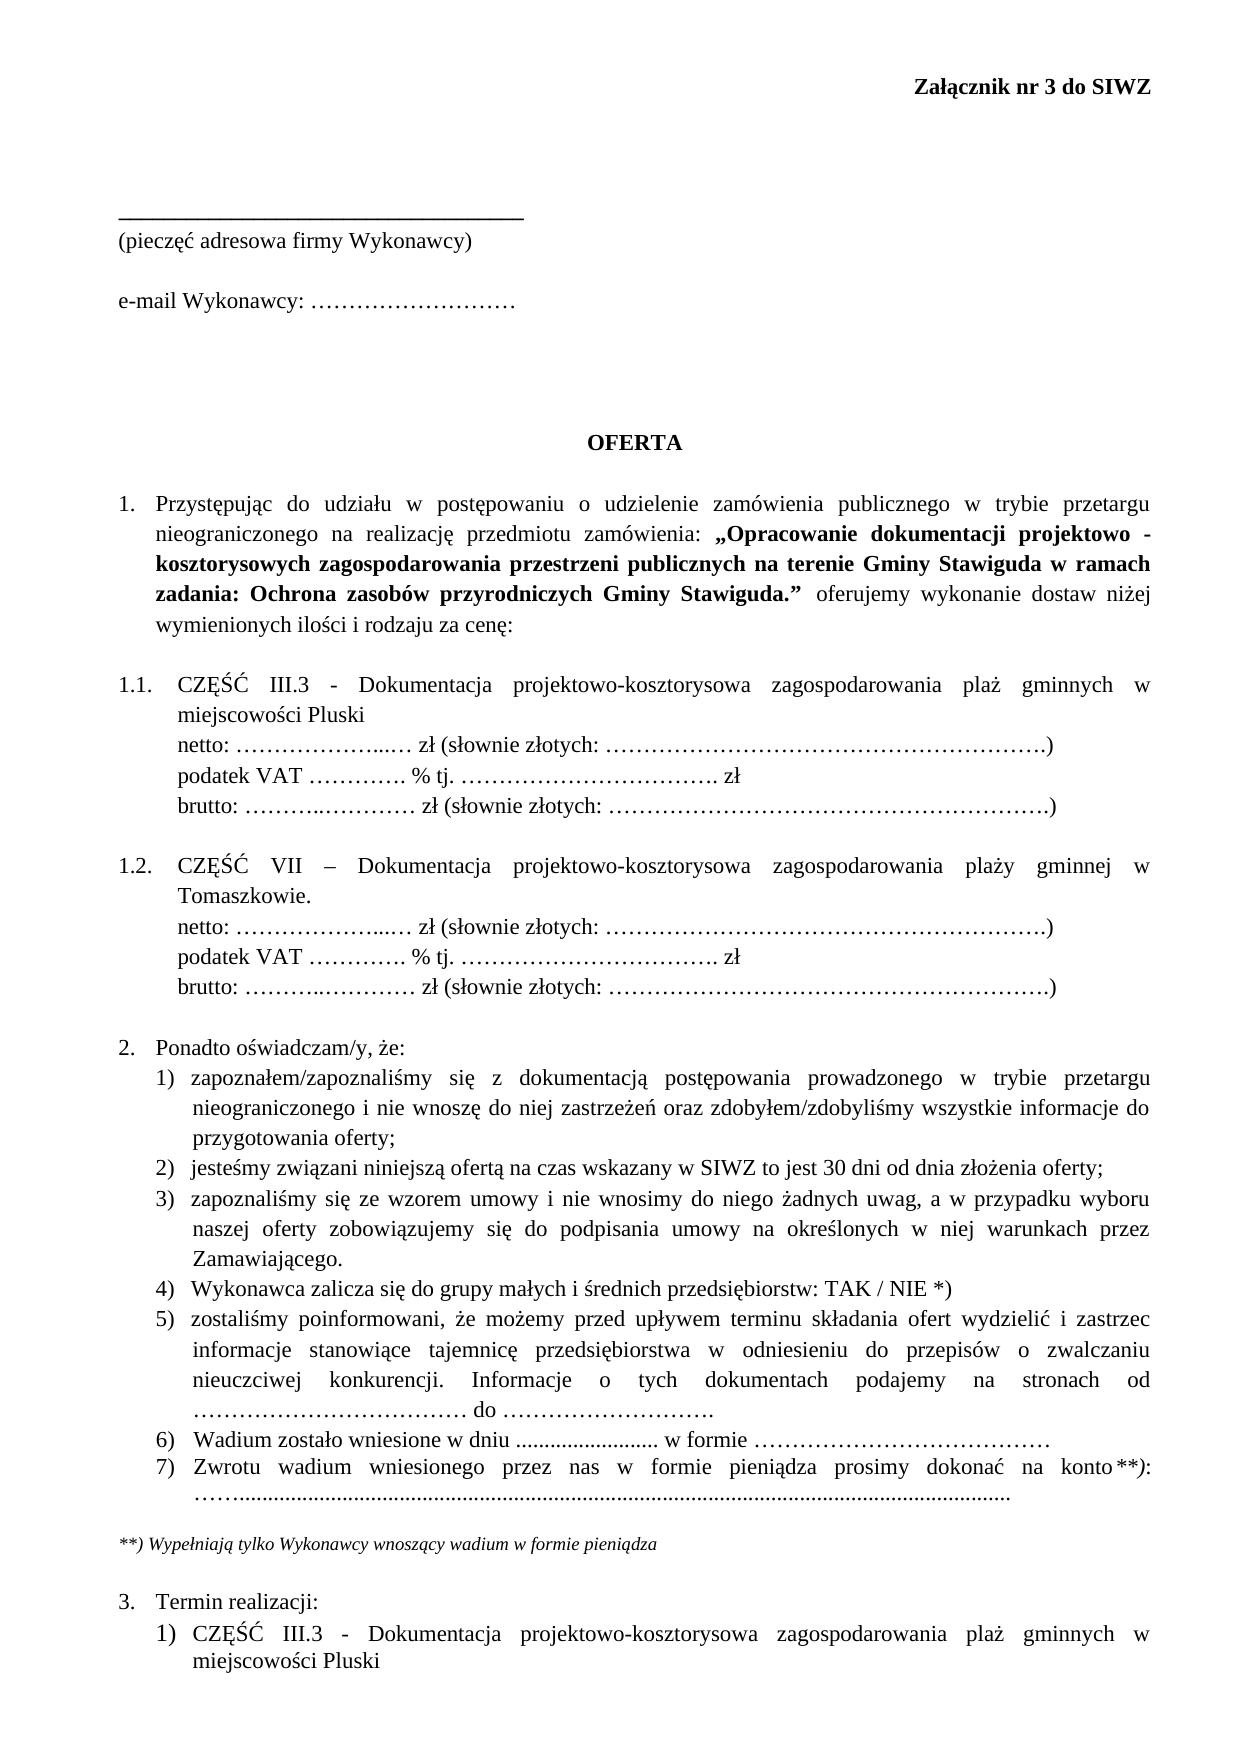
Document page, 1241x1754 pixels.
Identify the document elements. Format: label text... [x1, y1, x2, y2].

list jesteśmy związani niniejszą ofertą na czas wskazany w SIWZ to jest 30 dni od dnia złożenia oferty; [155, 1154, 1152, 1181]
list Zwrotu wadium wniesionego przez nas w formie pieniądza prosimy dokonać na konto**): ……....................................................................................................................................... [156, 1453, 1152, 1505]
list CZĘŚĆ III.3 - Dokumentacja projektowo-kosztorysowa zagospodarowania plaż gminnych w miejscowości Pluski [118, 671, 1152, 728]
list Wadium zostało wniesione w dniu ......................... w formie ………………………………… [156, 1426, 1152, 1453]
list CZĘŚĆ VII – Dokumentacja projektowo-kosztorysowa zagospodarowania plaży gminnej w Tomaszkowie. [118, 852, 1152, 909]
list netto: ………………...… zł (słownie złotych: ………………………………………………….) [177, 732, 1152, 758]
text e-mail Wykonawcy: ……………………… [118, 287, 1152, 313]
list Ponadto oświadczam/y, że: [118, 1034, 1152, 1060]
text **) Wypełniają tylko Wykonawcy wnoszący wadium w formie pieniądza [118, 1533, 1152, 1554]
list brutto: ………..………… zł (słownie złotych: ………………………………………………….) [177, 792, 1152, 818]
list zapoznałem/zapoznaliśmy się z dokumentacją postępowania prowadzonego w trybie przetargu nieograniczonego i nie wnoszę do niej zastrzeżeń oraz zdobyłem/zdobyliśmy wszystkie informacje do przygotowania oferty; [155, 1064, 1152, 1151]
list zostaliśmy poinformowani, że możemy przed upływem terminu składania ofert wydzielić i zastrzec informacje stanowiące tajemnicę przedsiębiorstwa w odniesieniu do przepisów o zwalczaniu nieuczciwej konkurencji. Informacje o tych dokumentach podajemy na stronach od ……………………………… do ………………………. [155, 1306, 1152, 1422]
list Termin realizacji: [118, 1588, 1152, 1614]
text (pieczęć adresowa firmy Wykonawcy) [118, 227, 1152, 253]
list Wykonawca zalicza się do grupy małych i średnich przedsiębiorstw: TAK / NIE *) [155, 1275, 1152, 1302]
list zapoznaliśmy się ze wzorem umowy i nie wnosimy do niego żadnych uwag, a w przypadku wyboru naszej oferty zobowiązujemy się do podpisania umowy na określonych w niej warunkach przez Zamawiającego. [155, 1185, 1152, 1271]
list netto: ………………...… zł (słownie złotych: ………………………………………………….) [177, 913, 1152, 939]
text Załącznik nr 3 do SIWZ [118, 73, 1152, 99]
list podatek VAT …………. % tj. ……………………………. zł [177, 762, 1152, 788]
list podatek VAT …………. % tj. ……………………………. zł [177, 943, 1152, 969]
list brutto: ………..………… zł (słownie złotych: ………………………………………………….) [177, 973, 1152, 999]
list Przystępując do udziału w postępowaniu o udzielenie zamówienia publicznego w trybie przetargu nieograniczonego na realizację przedmiotu zamówienia: „Opracowanie dokumentacji projektowo - kosztorysowych zagospodarowania przestrzeni publicznych na terenie Gminy Stawiguda w ramach zadania: Ochrona zasobów przyrodniczych Gminy Stawiguda.” oferujemy wykonanie dostaw niżej wymienionych ilości i rodzaju za cenę: [118, 490, 1152, 637]
list CZĘŚĆ III.3 - Dokumentacja projektowo-kosztorysowa zagospodarowania plaż gminnych w miejscowości Pluski [155, 1618, 1152, 1673]
text OFERTA [118, 429, 1151, 456]
